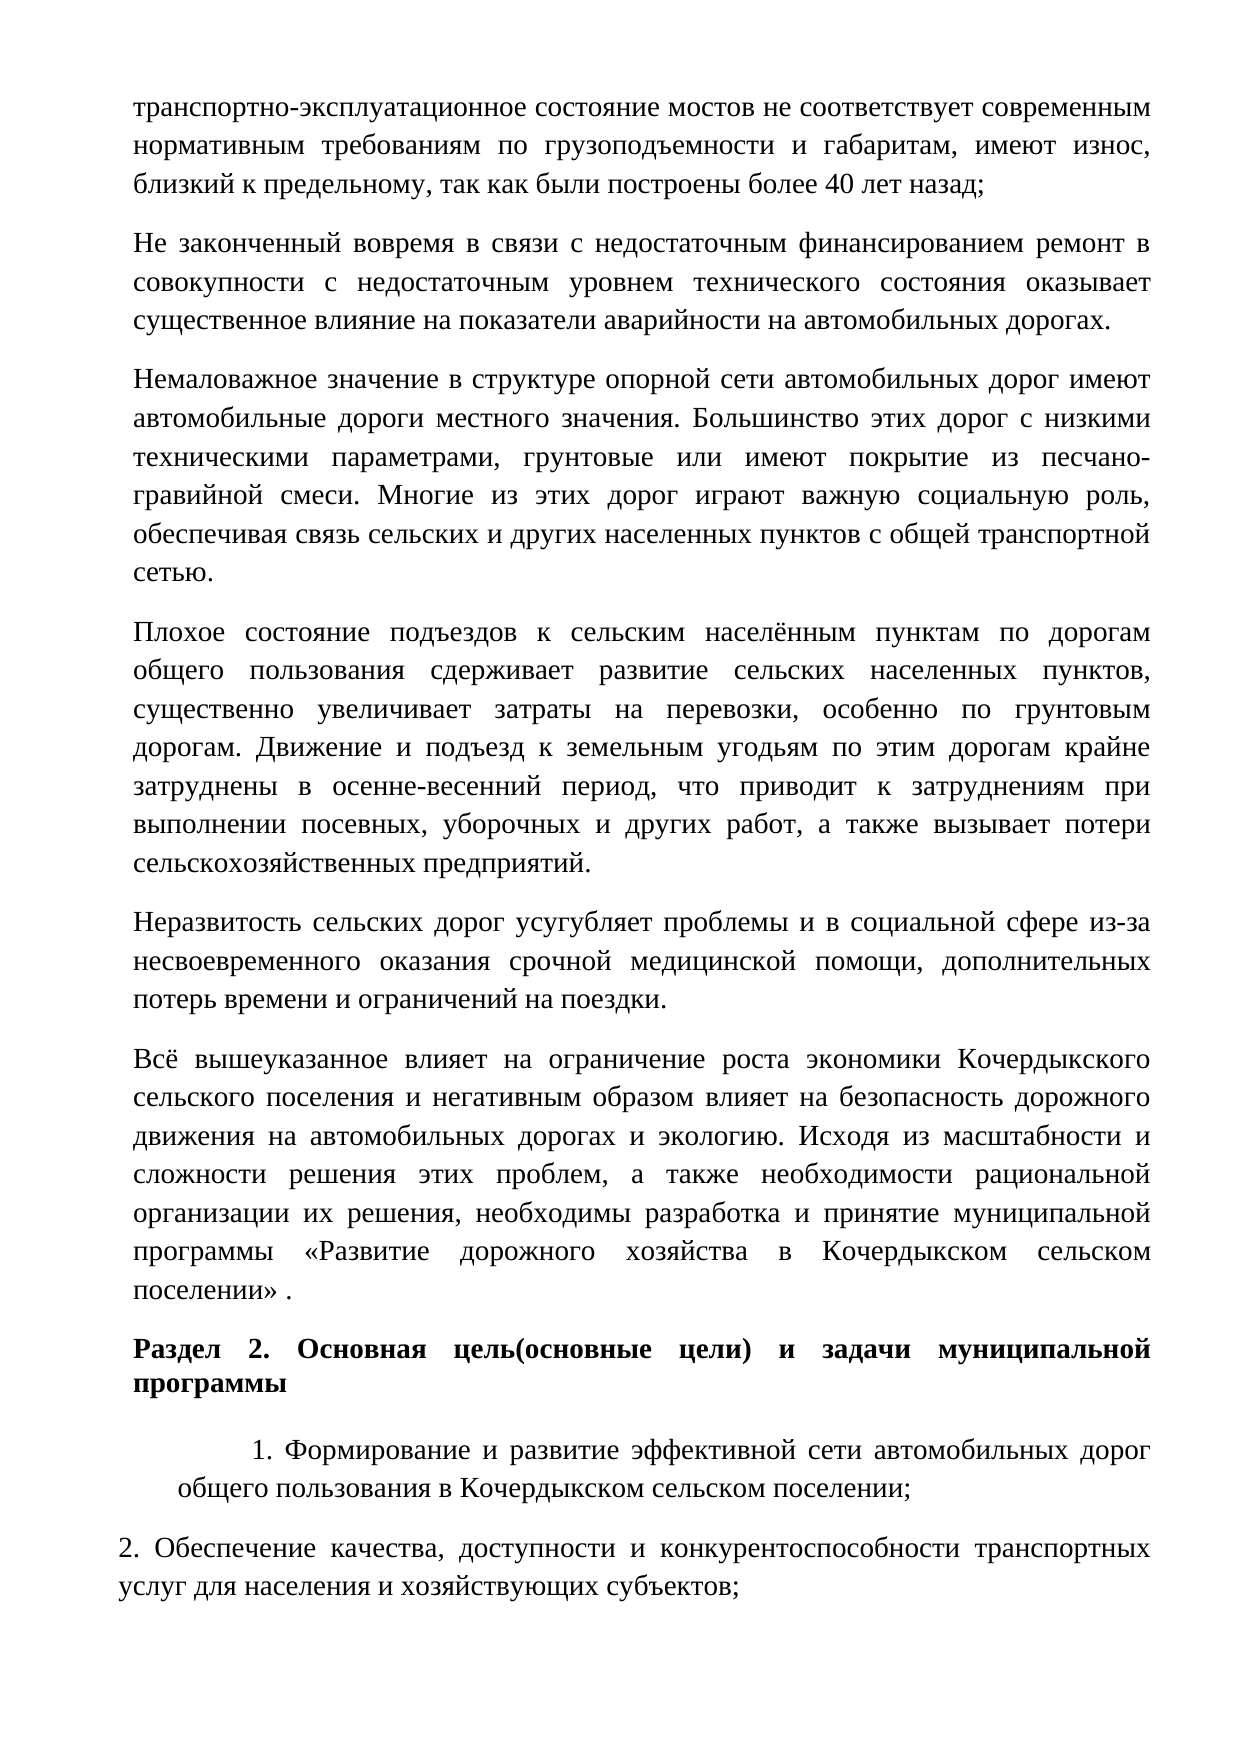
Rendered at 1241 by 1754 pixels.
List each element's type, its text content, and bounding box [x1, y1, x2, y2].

text 1. Формирование и развитие эффективной сети автомобильных дорог общего пользования в Кочердыкском сельском поселении; [177, 1432, 1152, 1504]
text Не законченный вовремя в связи с недостаточным финансированием ремонт в совокупности с недостаточным уровнем технического состояния оказывает существенное влияние на показатели аварийности на автомобильных дорогах. [133, 225, 1152, 336]
text 2. Обеспечение качества, доступности и конкурентоспособности транспортных услуг для населения и хозяйствующих субъектов; [118, 1530, 1152, 1602]
text Плохое состояние подъездов к сельским населённым пунктам по дорогам общего пользования сдерживает развитие сельских населенных пунктов, существенно увеличивает затраты на перевозки, особенно по грунтовым дорогам. Движение и подъезд к земельным угодьям по этим дорогам крайне затруднены в осенне-весенний период, что приводит к затруднениям при выполнении посевных, уборочных и других работ, а также вызывает потери сельскохозяйственных предприятий. [133, 614, 1152, 878]
text Раздел 2. Основная цель(основные цели) и задачи муниципальной программы [133, 1331, 1152, 1398]
text Неразвитость сельских дорог усугубляет проблемы и в социальной сфере из-за несвоевременного оказания срочной медицинской помощи, дополнительных потерь времени и ограничений на поездки. [133, 904, 1152, 1015]
text Всё вышеуказанное влияет на ограничение роста экономики Кочердыкского сельского поселения и негативным образом влияет на безопасность дорожного движения на автомобильных дорогах и экологию. Исходя из масштабности и сложности решения этих проблем, а также необходимости рациональной организации их решения, необходимы разработка и принятие муниципальной программы «Развитие дорожного хозяйства в Кочердыкском сельском поселении» . [133, 1041, 1152, 1306]
text транспортно-эксплуатационное состояние мостов не соответствует современным нормативным требованиям по грузоподъемности и габаритам, имеют износ, близкий к предельному, так как были построены более 40 лет назад; [133, 89, 1152, 199]
text Немаловажное значение в структуре опорной сети автомобильных дорог имеют автомобильные дороги местного значения. Большинство этих дорог с низкими техническими параметрами, грунтовые или имеют покрытие из песчано-гравийной смеси. Многие из этих дорог играют важную социальную роль, обеспечивая связь сельских и других населенных пунктов с общей транспортной сетью. [133, 362, 1152, 588]
